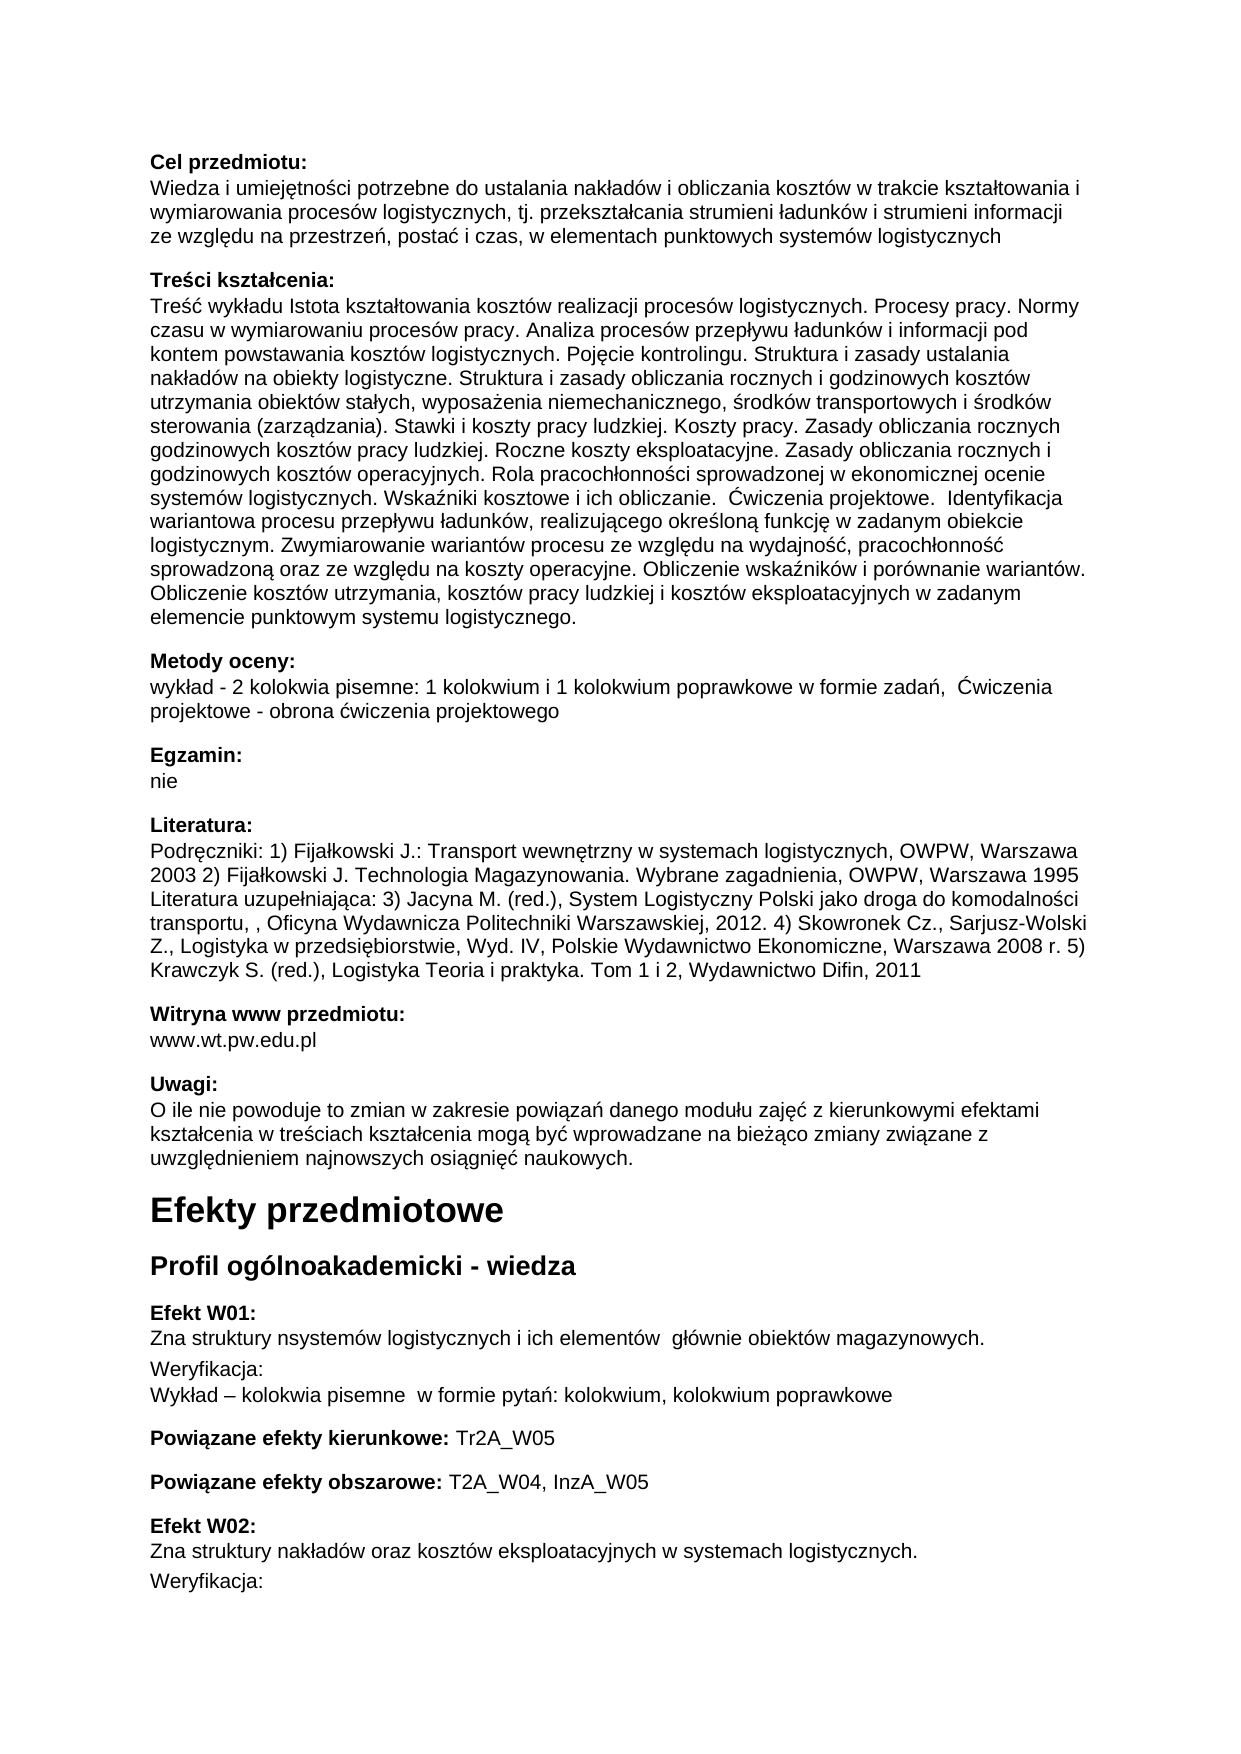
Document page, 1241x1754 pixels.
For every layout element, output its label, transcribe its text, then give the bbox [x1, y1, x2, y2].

text Uwagi: [150, 1072, 1090, 1096]
text Podręczniki: 1) Fijałkowski J.: Transport wewnętrzny w systemach logistycznych, OWPW, Warszawa 2003 2) Fijałkowski J. Technologia Magazynowania. Wybrane zagadnienia, OWPW, Warszawa 1995 Literatura uzupełniająca: 3) Jacyna M. (red.), System Logistyczny Polski jako droga do komodalności transportu, , Oficyna Wydawnicza Politechniki Warszawskiej, 2012. 4) Skowronek Cz., Sarjusz-Wolski Z., Logistyka w przedsiębiorstwie, Wyd. IV, Polskie Wydawnictwo Ekonomiczne, Warszawa 2008 r. 5) Krawczyk S. (red.), Logistyka Teoria i praktyka. Tom 1 i 2, Wydawnictwo Difin, 2011 [150, 838, 1090, 982]
text nie [150, 769, 1090, 793]
subtitle Profil ogólnoakademicki - wiedza [150, 1250, 1090, 1281]
text Treści kształcenia: [150, 268, 1090, 292]
text Powiązane efekty obszarowe: T2A_W04, InzA_W05 [150, 1470, 1090, 1494]
text Egzamin: [150, 743, 1090, 767]
text Efekt W01: [150, 1301, 1090, 1325]
text Metody oceny: [150, 649, 1090, 673]
text Witryna www przedmiotu: [150, 1002, 1090, 1026]
text Zna struktury nakładów oraz kosztów eksploatacyjnych w systemach logistycznych. [150, 1539, 1090, 1563]
text Efekt W02: [150, 1514, 1090, 1538]
subtitle Efekty przedmiotowe [150, 1189, 1090, 1230]
text Weryfikacja: [150, 1569, 1090, 1593]
text Powiązane efekty kierunkowe: Tr2A_W05 [150, 1426, 1090, 1450]
text Cel przedmiotu: [150, 150, 1090, 174]
text Zna struktury nsystemów logistycznych i ich elementów głównie obiektów magazynowych. [150, 1326, 1090, 1350]
text O ile nie powoduje to zmian w zakresie powiązań danego modułu zajęć z kierunkowymi efektami kształcenia w treściach kształcenia mogą być wprowadzane na bieżąco zmiany związane z uwzględnieniem najnowszych osiągnięć naukowych. [150, 1098, 1090, 1170]
text www.wt.pw.edu.pl [150, 1028, 1090, 1052]
text Wykład – kolokwia pisemne w formie pytań: kolokwium, kolokwium poprawkowe [150, 1382, 1090, 1406]
text Wiedza i umiejętności potrzebne do ustalania nakładów i obliczania kosztów w trakcie kształtowania i wymiarowania procesów logistycznych, tj. przekształcania strumieni ładunków i strumieni informacji ze względu na przestrzeń, postać i czas, w elementach punktowych systemów logistycznych [150, 176, 1090, 248]
text Treść wykładu Istota kształtowania kosztów realizacji procesów logistycznych. Procesy pracy. Normy czasu w wymiarowaniu procesów pracy. Analiza procesów przepływu ładunków i informacji pod kontem powstawania kosztów logistycznych. Pojęcie kontrolingu. Struktura i zasady ustalania nakładów na obiekty logistyczne. Struktura i zasady obliczania rocznych i godzinowych kosztów utrzymania obiektów stałych, wyposażenia niemechanicznego, środków transportowych i środków sterowania (zarządzania). Stawki i koszty pracy ludzkiej. Koszty pracy. Zasady obliczania rocznych godzinowych kosztów pracy ludzkiej. Roczne koszty eksploatacyjne. Zasady obliczania rocznych i godzinowych kosztów operacyjnych. Rola pracochłonności sprowadzonej w ekonomicznej ocenie systemów logistycznych. Wskaźniki kosztowe i ich obliczanie. Ćwiczenia projektowe. Identyfikacja wariantowa procesu przepływu ładunków, realizującego określoną funkcję w zadanym obiekcie logistycznym. Zwymiarowanie wariantów procesu ze względu na wydajność, pracochłonność sprowadzoną oraz ze względu na koszty operacyjne. Obliczenie wskaźników i porównanie wariantów. Obliczenie kosztów utrzymania, kosztów pracy ludzkiej i kosztów eksploatacyjnych w zadanym elemencie punktowym systemu logistycznego. [150, 294, 1090, 629]
text Literatura: [150, 812, 1090, 836]
text wykład - 2 kolokwia pisemne: 1 kolokwium i 1 kolokwium poprawkowe w formie zadań, Ćwiczenia projektowe - obrona ćwiczenia projektowego [150, 675, 1090, 723]
text Weryfikacja: [150, 1356, 1090, 1380]
